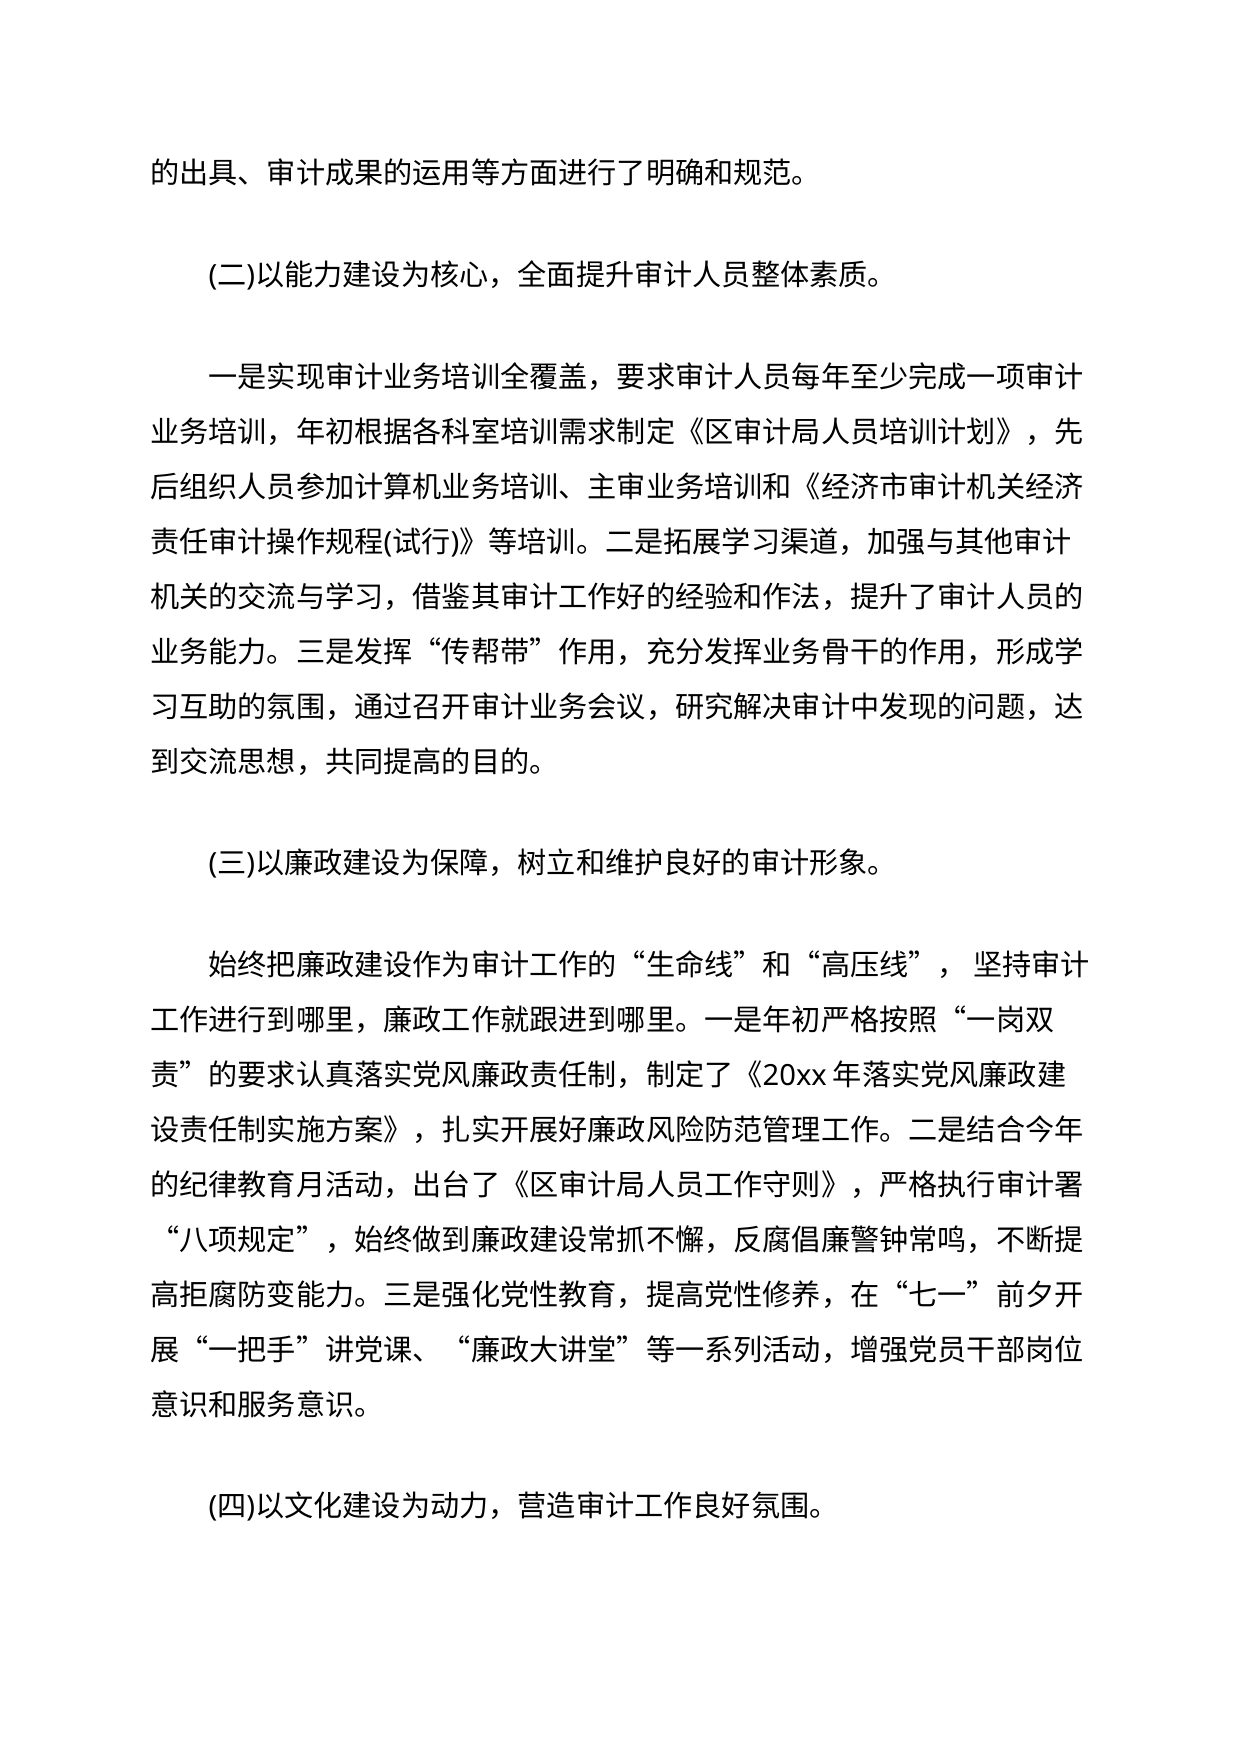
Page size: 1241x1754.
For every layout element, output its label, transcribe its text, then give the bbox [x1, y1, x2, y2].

text 一是实现审计业务培训全覆盖，要求审计人员每年至少完成一项审计业务培训，年初根据各科室培训需求制定《区审计局人员培训计划》，先后组织人员参加计算机业务培训、主审业务培训和《经济市审计机关经济责任审计操作规程(试行)》等培训。二是拓展学习渠道，加强与其他审计机关的交流与学习，借鉴其审计工作好的经验和作法，提升了审计人员的业务能力。三是发挥“传帮带”作用，充分发挥业务骨干的作用，形成学习互助的氛围，通过召开审计业务会议，研究解决审计中发现的问题，达到交流思想，共同提高的目的。 [150, 354, 1090, 780]
text (三)以廉政建设为保障，树立和维护良好的审计形象。 [150, 840, 1090, 882]
text 始终把廉政建设作为审计工作的“生命线”和“高压线”， 坚持审计工作进行到哪里，廉政工作就跟进到哪里。一是年初严格按照“一岗双责”的要求认真落实党风廉政责任制，制定了《20xx年落实党风廉政建设责任制实施方案》，扎实开展好廉政风险防范管理工作。二是结合今年的纪律教育月活动，出台了《区审计局人员工作守则》，严格执行审计署“八项规定”，始终做到廉政建设常抓不懈，反腐倡廉警钟常鸣，不断提高拒腐防变能力。三是强化党性教育，提高党性修养，在“七一”前夕开展“一把手”讲党课、“廉政大讲堂”等一系列活动，增强党员干部岗位意识和服务意识。 [150, 942, 1090, 1423]
text (二)以能力建设为核心，全面提升审计人员整体素质。 [150, 252, 1090, 294]
text (四)以文化建设为动力，营造审计工作良好氛围。 [150, 1483, 1090, 1525]
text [150, 150, 1090, 192]
